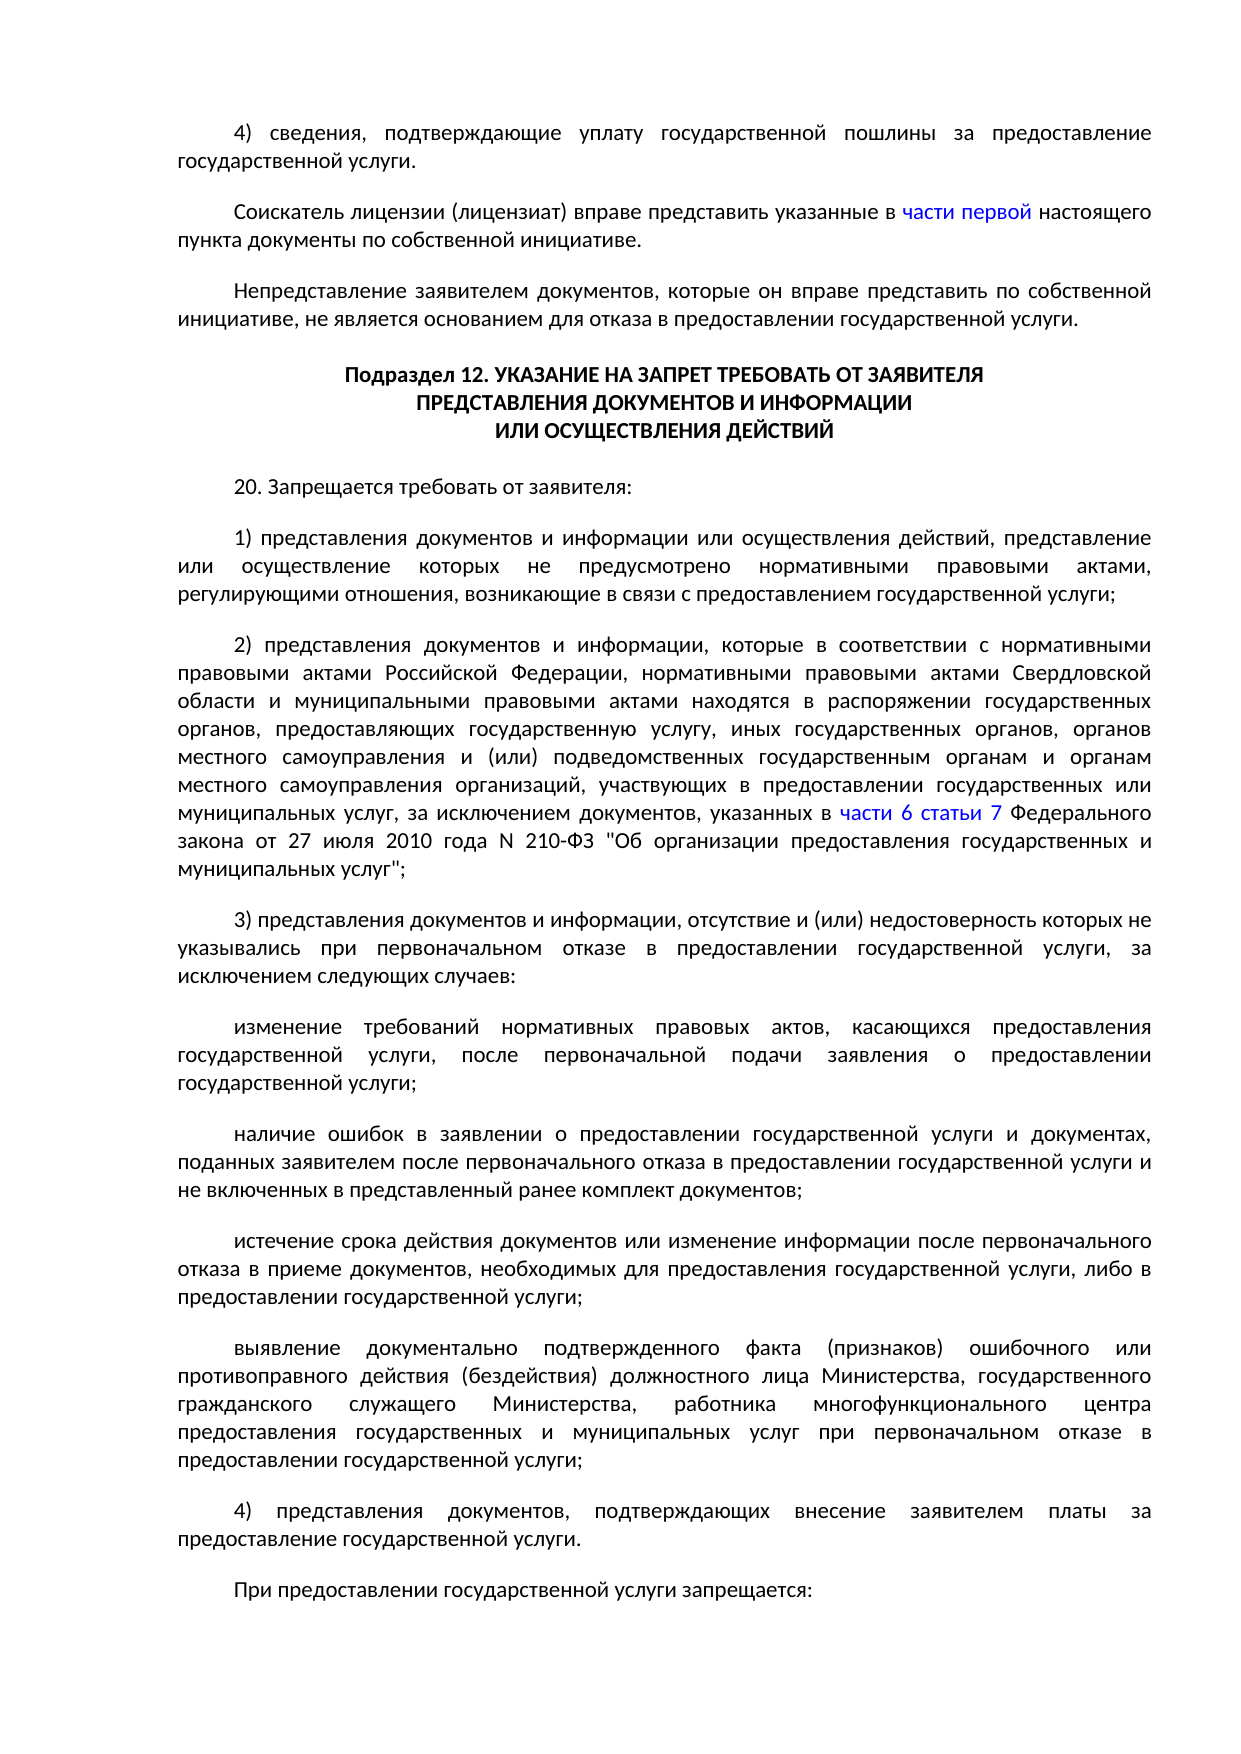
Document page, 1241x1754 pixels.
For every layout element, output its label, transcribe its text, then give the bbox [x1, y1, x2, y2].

text Соискатель лицензии (лицензиат) вправе представить указанные в части первой настоящего пункта документы по собственной инициативе. [177, 197, 1152, 253]
text 1) представления документов и информации или осуществления действий, представление или осуществление которых не предусмотрено нормативными правовыми актами, регулирующими отношения, возникающие в связи с предоставлением государственной услуги; [177, 523, 1152, 607]
text выявление документально подтвержденного факта (признаков) ошибочного или противоправного действия (бездействия) должностного лица Министерства, государственного гражданского служащего Министерства, работника многофункционального центра предоставления государственных и муниципальных услуг при первоначальном отказе в предоставлении государственной услуги; [177, 1333, 1152, 1473]
text 2) представления документов и информации, которые в соответствии с нормативными правовыми актами Российской Федерации, нормативными правовыми актами Свердловской области и муниципальными правовыми актами находятся в распоряжении государственных органов, предоставляющих государственную услугу, иных государственных органов, органов местного самоуправления и (или) подведомственных государственным органам и органам местного самоуправления организаций, участвующих в предоставлении государственных или муниципальных услуг, за исключением документов, указанных в части 6 статьи 7 Федерального закона от 27 июля 2010 года N 210-ФЗ "Об организации предоставления государственных и муниципальных услуг"; [177, 630, 1152, 882]
text 20. Запрещается требовать от заявителя: [177, 472, 1152, 500]
title ПРЕДСТАВЛЕНИЯ ДОКУМЕНТОВ И ИНФОРМАЦИИ [177, 388, 1152, 416]
text Непредставление заявителем документов, которые он вправе представить по собственной инициативе, не является основанием для отказа в предоставлении государственной услуги. [177, 276, 1152, 332]
text наличие ошибок в заявлении о предоставлении государственной услуги и документах, поданных заявителем после первоначального отказа в предоставлении государственной услуги и не включенных в представленный ранее комплект документов; [177, 1119, 1152, 1203]
text При предоставлении государственной услуги запрещается: [177, 1575, 1152, 1603]
text истечение срока действия документов или изменение информации после первоначального отказа в приеме документов, необходимых для предоставления государственной услуги, либо в предоставлении государственной услуги; [177, 1226, 1152, 1310]
text 4) сведения, подтверждающие уплату государственной пошлины за предоставление государственной услуги. [177, 118, 1152, 174]
text 3) представления документов и информации, отсутствие и (или) недостоверность которых не указывались при первоначальном отказе в предоставлении государственной услуги, за исключением следующих случаев: [177, 905, 1152, 989]
text 4) представления документов, подтверждающих внесение заявителем платы за предоставление государственной услуги. [177, 1496, 1152, 1552]
title Подраздел 12. УКАЗАНИЕ НА ЗАПРЕТ ТРЕБОВАТЬ ОТ ЗАЯВИТЕЛЯ [177, 360, 1152, 388]
title ИЛИ ОСУЩЕСТВЛЕНИЯ ДЕЙСТВИЙ [177, 416, 1152, 444]
text изменение требований нормативных правовых актов, касающихся предоставления государственной услуги, после первоначальной подачи заявления о предоставлении государственной услуги; [177, 1012, 1152, 1096]
